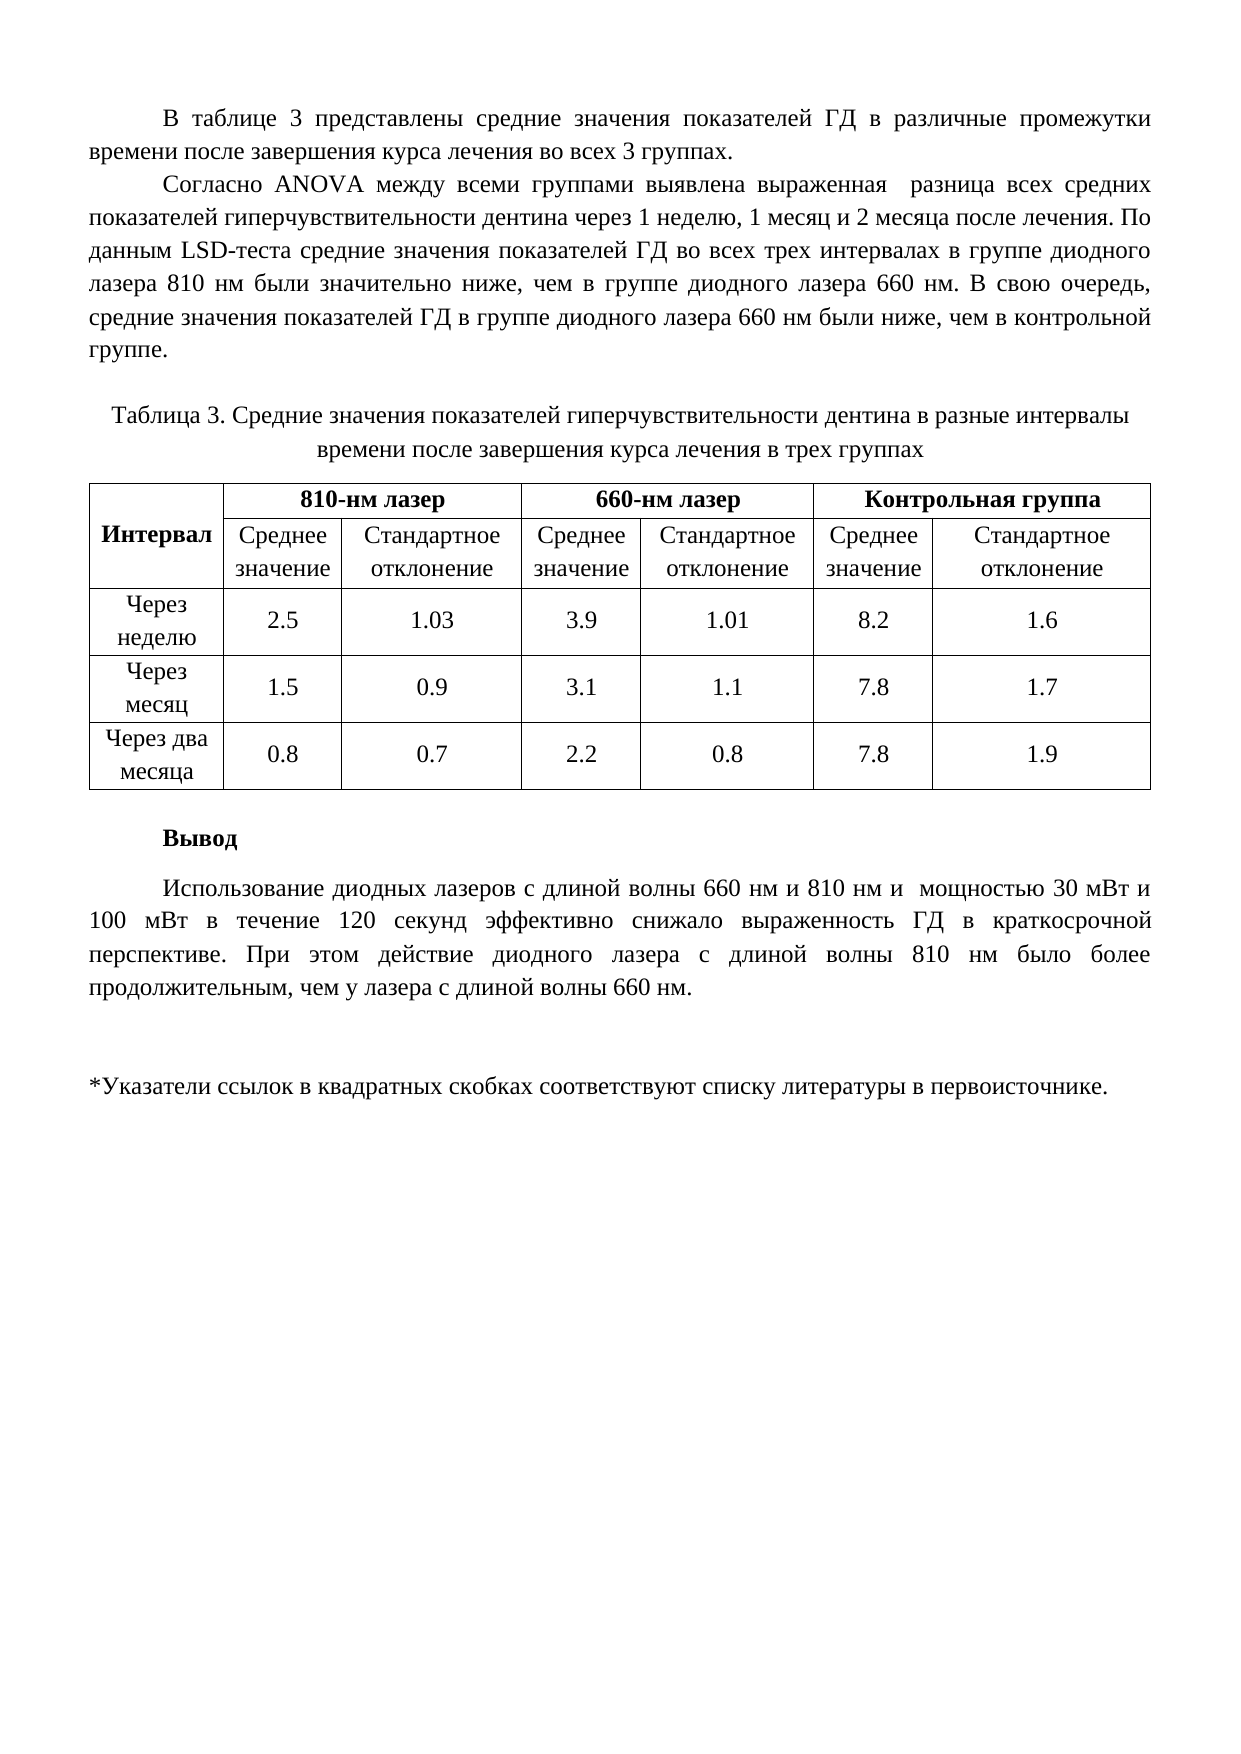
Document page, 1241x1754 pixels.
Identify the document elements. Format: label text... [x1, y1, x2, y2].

table_cell 3.1 [522, 656, 640, 722]
table_cell Стандартное отклонение [641, 519, 813, 588]
table_cell 2.5 [224, 589, 341, 655]
table_cell 0.9 [342, 656, 521, 722]
table_cell Среднее значение [522, 519, 640, 588]
table_cell 0.8 [224, 723, 341, 789]
table_cell Через месяц [90, 656, 223, 722]
table_cell Стандартное отклонение [342, 519, 521, 588]
table_cell 1.9 [933, 723, 1150, 789]
text Таблица 3. Средние значения показателей гиперчувствительности дентина в разные интервалы времени после завершения курса лечения в трех группах [89, 401, 1152, 462]
table_cell 2.2 [522, 723, 640, 789]
table_cell 0.7 [342, 723, 521, 789]
table_cell 1.03 [342, 589, 521, 655]
table_cell Стандартное отклонение [933, 519, 1150, 588]
table_header Контрольная группа [814, 484, 1150, 517]
text *Указатели ссылок в квадратных скобках соответствуют списку литературы в первоисточнике. [89, 1071, 1152, 1100]
text Согласно ANOVA между всеми группами выявлена выраженная разница всех средних показателей гиперчувствительности дентина через 1 неделю, 1 месяц и 2 месяца после лечения. По данным LSD-теста средние значения показателей ГД во всех трех интервалах в группе диодного лазера 810 нм были значительно ниже, чем в группе диодного лазера 660 нм. В свою очередь, средние значения показателей ГД в группе диодного лазера 660 нм были ниже, чем в контрольной группе. [89, 169, 1152, 363]
table_cell 7.8 [814, 723, 932, 789]
table_cell Через неделю [90, 589, 223, 655]
table_cell 8.2 [814, 589, 932, 655]
table_header Интервал [90, 484, 223, 588]
table_cell 1.01 [641, 589, 813, 655]
table_cell 1.7 [933, 656, 1150, 722]
table_cell Через два месяца [90, 723, 223, 789]
table_cell Среднее значение [224, 519, 341, 588]
table_cell 0.8 [641, 723, 813, 789]
table_cell 1.6 [933, 589, 1150, 655]
table_cell 1.1 [641, 656, 813, 722]
table_cell 7.8 [814, 656, 932, 722]
text В таблице 3 представлены средние значения показателей ГД в различные промежутки времени после завершения курса лечения во всех 3 группах. [89, 103, 1152, 165]
table_cell 1.5 [224, 656, 341, 722]
text Вывод [89, 823, 1152, 852]
text Использование диодных лазеров с длиной волны 660 нм и 810 нм и мощностью 30 мВт и 100 мВт в течение 120 секунд эффективно снижало выраженность ГД в краткосрочной перспективе. При этом действие диодного лазера с длиной волны 810 нм было более продолжительным, чем у лазера с длиной волны 660 нм. [89, 873, 1152, 1000]
table_header 810-нм лазер [224, 484, 521, 517]
table_cell 3.9 [522, 589, 640, 655]
table_cell Среднее значение [814, 519, 932, 588]
table_header 660-нм лазер [522, 484, 813, 517]
